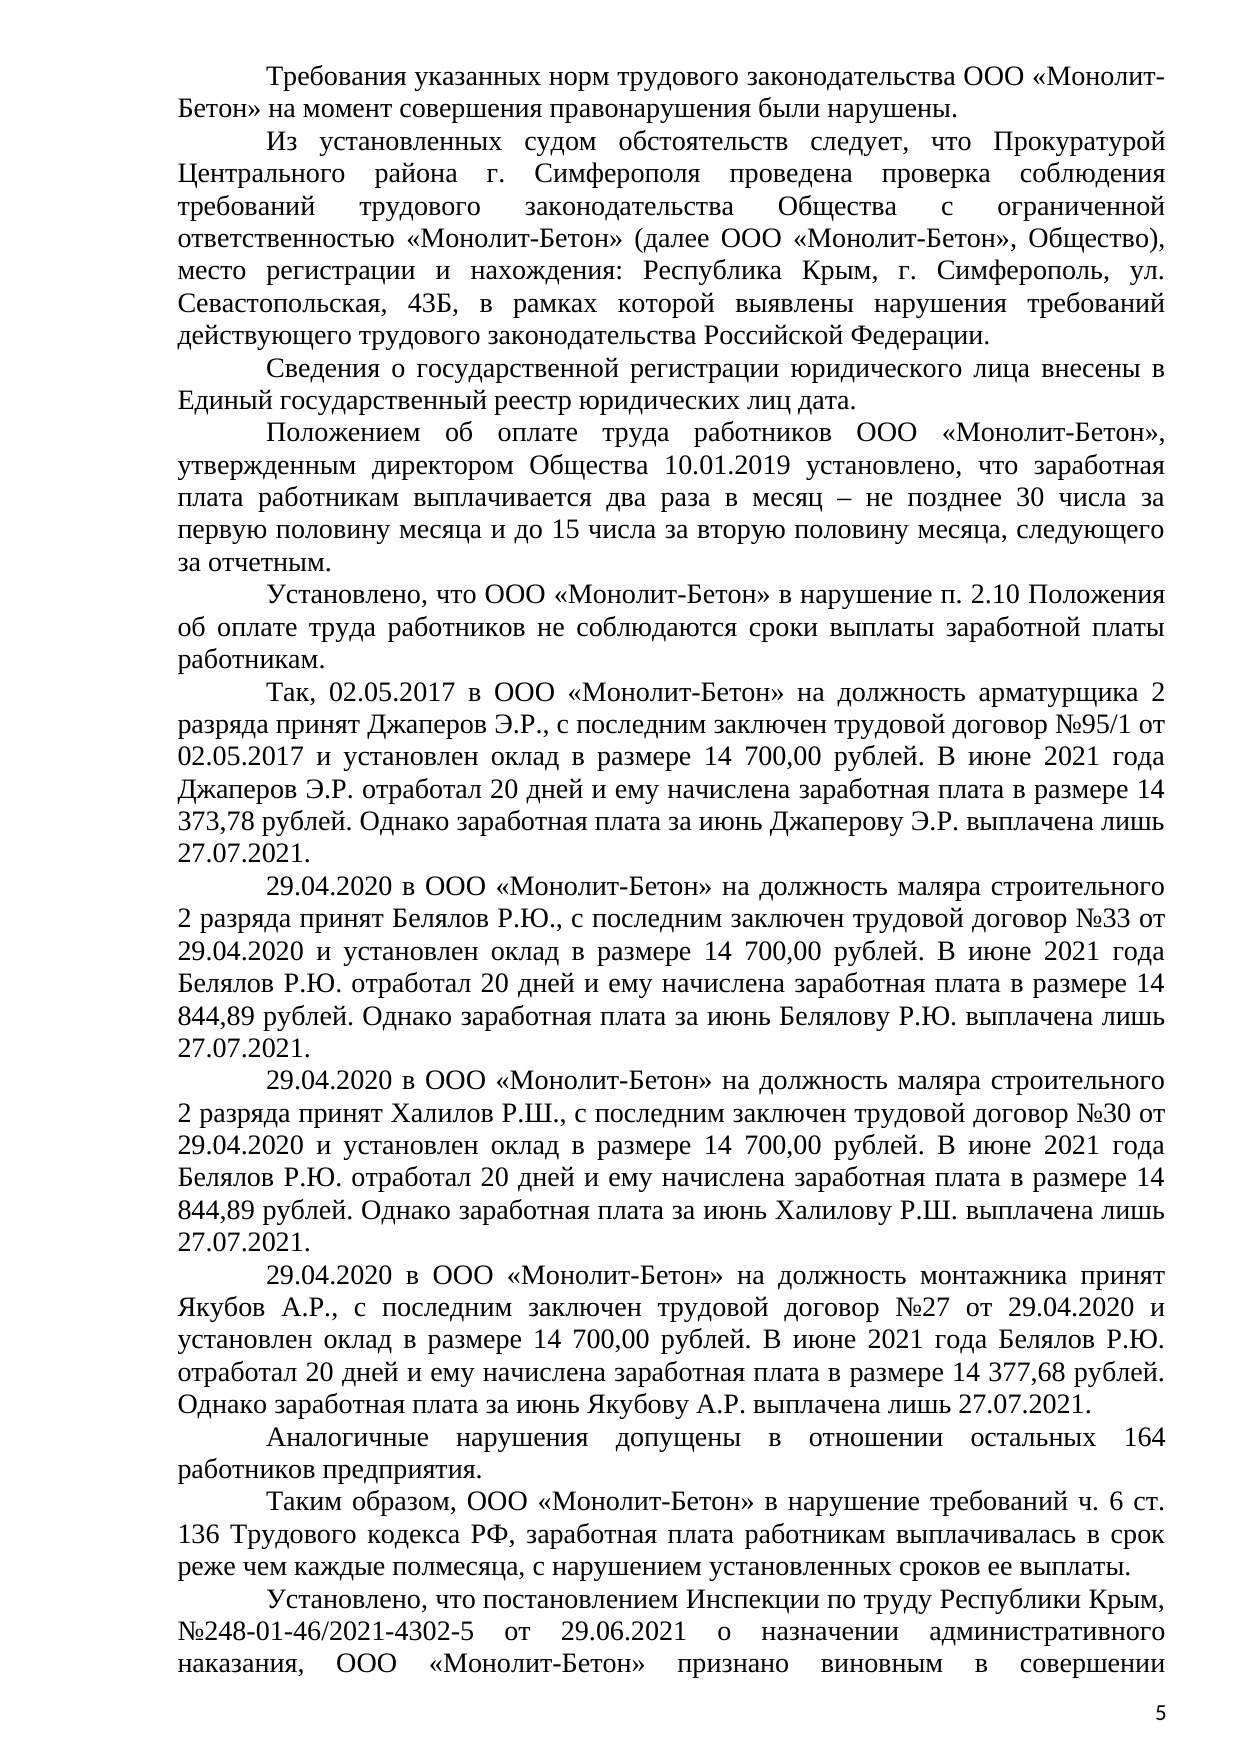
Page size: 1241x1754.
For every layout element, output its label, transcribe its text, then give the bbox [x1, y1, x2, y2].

text Сведения о государственной регистрации юридического лица внесены в Единый государственный реестр юридических лиц дата. [177, 351, 1167, 415]
text Положением об оплате труда работников ООО «Монолит-Бетон», утвержденным директором Общества 10.01.2019 установлено, что заработная плата работникам выплачивается два раза в месяц – не позднее 30 числа за первую половину месяца и до 15 числа за вторую половину месяца, следующего за отчетным. [177, 415, 1167, 577]
text Установлено, что ООО «Монолит-Бетон» в нарушение п. 2.10 Положения об оплате труда работников не соблюдаются сроки выплаты заработной платы работникам. [177, 577, 1167, 674]
text Аналогичные нарушения допущены в отношении остальных 164 работников предприятия. [177, 1420, 1167, 1484]
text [177, 1582, 1167, 1679]
text 29.04.2020 в ООО «Монолит-Бетон» на должность маляра строительного 2 разряда принят Халилов Р.Ш., с последним заключен трудовой договор №30 от 29.04.2020 и установлен оклад в размере 14 700,00 рублей. В июне 2021 года Белялов Р.Ю. отработал 20 дней и ему начислена заработная плата в размере 14 844,89 рублей. Однако заработная плата за июнь Халилову Р.Ш. выплачена лишь 27.07.2021. [177, 1063, 1167, 1258]
text 29.04.2020 в ООО «Монолит-Бетон» на должность маляра строительного 2 разряда принят Белялов Р.Ю., с последним заключен трудовой договор №33 от 29.04.2020 и установлен оклад в размере 14 700,00 рублей. В июне 2021 года Белялов Р.Ю. отработал 20 дней и ему начислена заработная плата в размере 14 844,89 рублей. Однако заработная плата за июнь Белялову Р.Ю. выплачена лишь 27.07.2021. [177, 869, 1167, 1063]
text Так, 02.05.2017 в ООО «Монолит-Бетон» на должность арматурщика 2 разряда принят Джаперов Э.Р., с последним заключен трудовой договор №95/1 от 02.05.2017 и установлен оклад в размере 14 700,00 рублей. В июне 2021 года Джаперов Э.Р. отработал 20 дней и ему начислена заработная плата в размере 14 373,78 рублей. Однако заработная плата за июнь Джаперову Э.Р. выплачена лишь 27.07.2021. [177, 674, 1167, 869]
text Из установленных судом обстоятельств следует, что Прокуратурой Центрального района г. Симферополя проведена проверка соблюдения требований трудового законодательства Общества с ограниченной ответственностью «Монолит-Бетон» (далее ООО «Монолит-Бетон», Общество), место регистрации и нахождения: Республика Крым, г. Симферополь, ул. Севастопольская, 43Б, в рамках которой выявлены нарушения требований действующего трудового законодательства Российской Федерации. [177, 124, 1167, 351]
text Таким образом, ООО «Монолит-Бетон» в нарушение требований ч. 6 ст. 136 Трудового кодекса РФ, заработная плата работникам выплачивалась в срок реже чем каждые полмесяца, с нарушением установленных сроков ее выплаты. [177, 1484, 1167, 1582]
text Требования указанных норм трудового законодательства ООО «Монолит-Бетон» на момент совершения правонарушения были нарушены. [177, 59, 1167, 124]
text 29.04.2020 в ООО «Монолит-Бетон» на должность монтажника принят Якубов А.Р., с последним заключен трудовой договор №27 от 29.04.2020 и установлен оклад в размере 14 700,00 рублей. В июне 2021 года Белялов Р.Ю. отработал 20 дней и ему начислена заработная плата в размере 14 377,68 рублей. Однако заработная плата за июнь Якубову А.Р. выплачена лишь 27.07.2021. [177, 1258, 1167, 1420]
